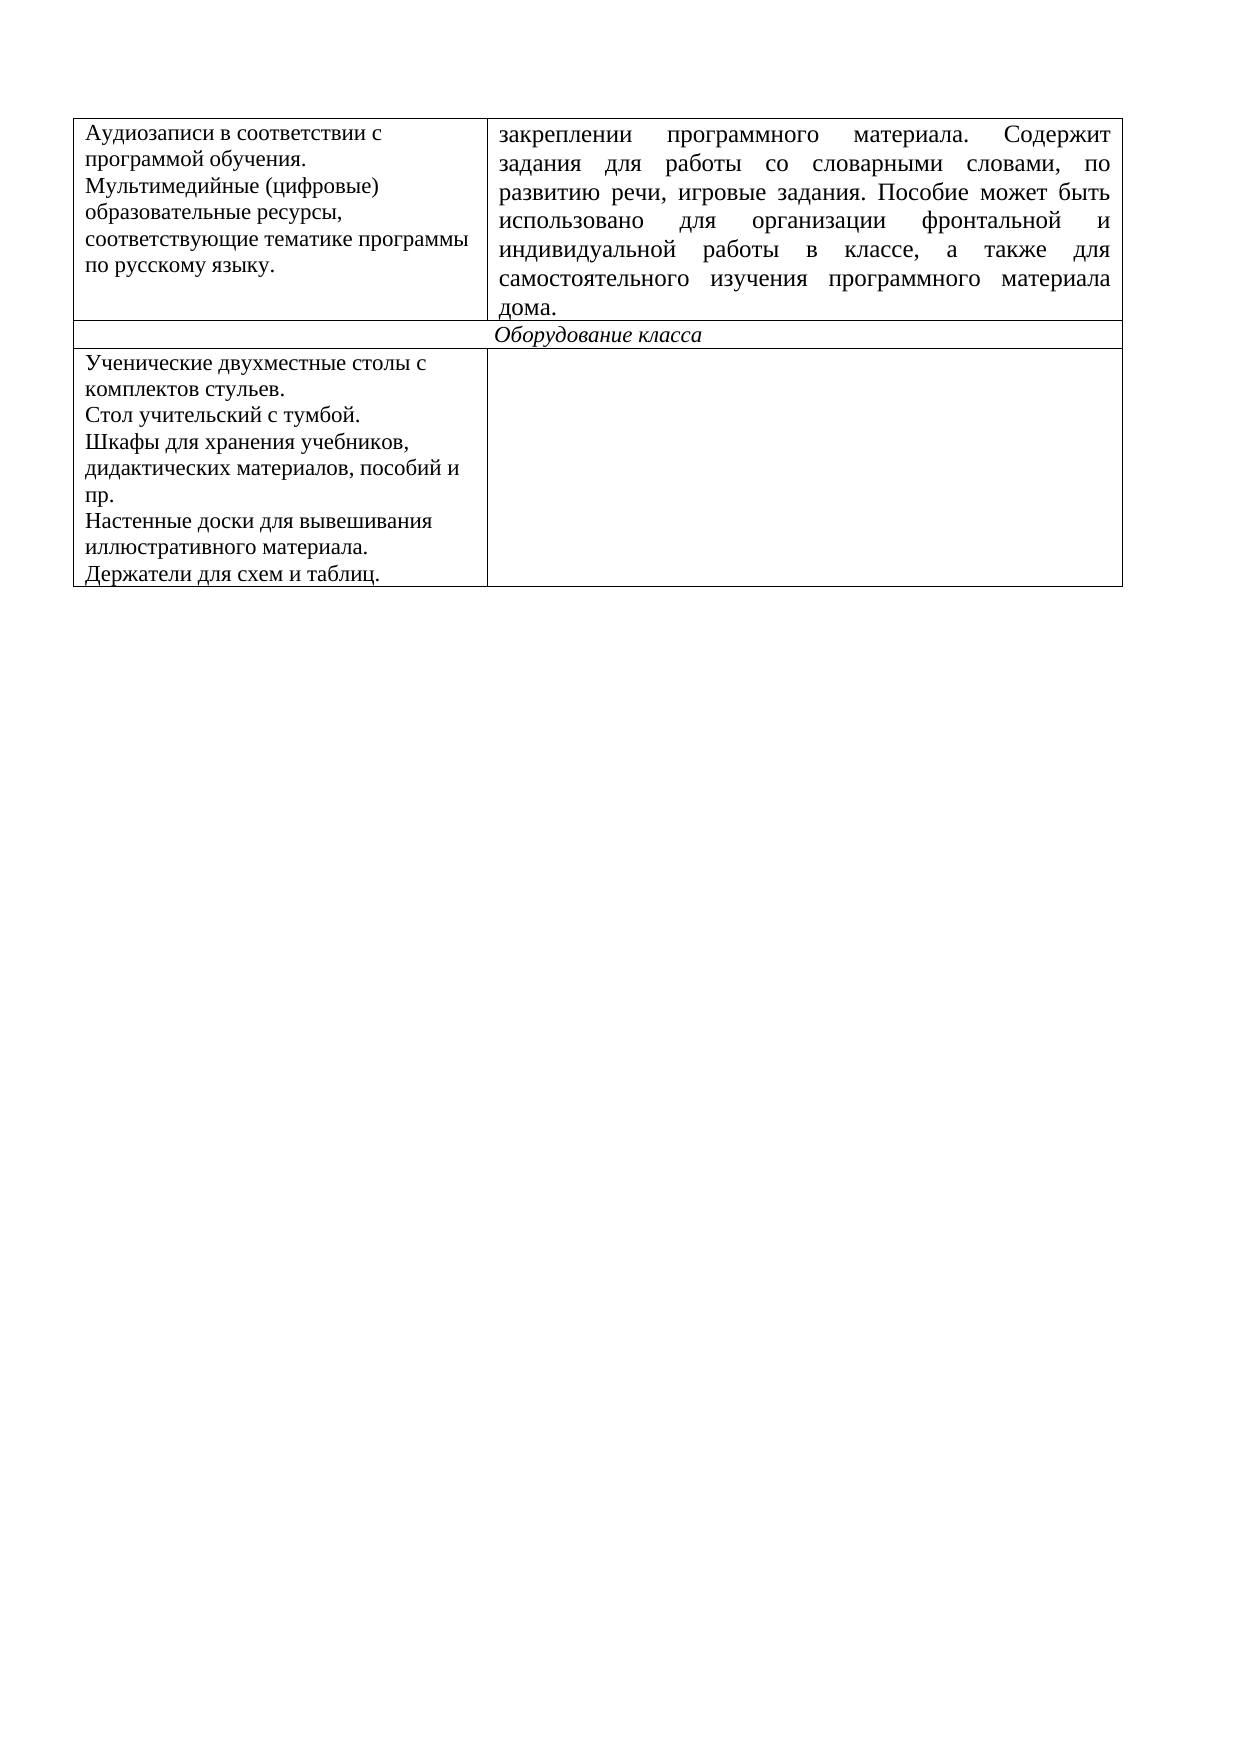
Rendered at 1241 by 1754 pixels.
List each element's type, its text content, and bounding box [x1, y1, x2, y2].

table_cell Оборудование класса [74, 321, 1122, 348]
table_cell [488, 119, 1122, 320]
table_cell Ученические двухместные столы с комплектов стульев. Стол учительский с тумбой. Шкафы для хранения учебников, дидактических материалов, пособий и пр. Настенные доски для вывешивания иллюстративного материала. Держатели для схем и таблиц. [74, 349, 487, 586]
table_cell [74, 119, 487, 320]
table_cell [488, 349, 1122, 586]
